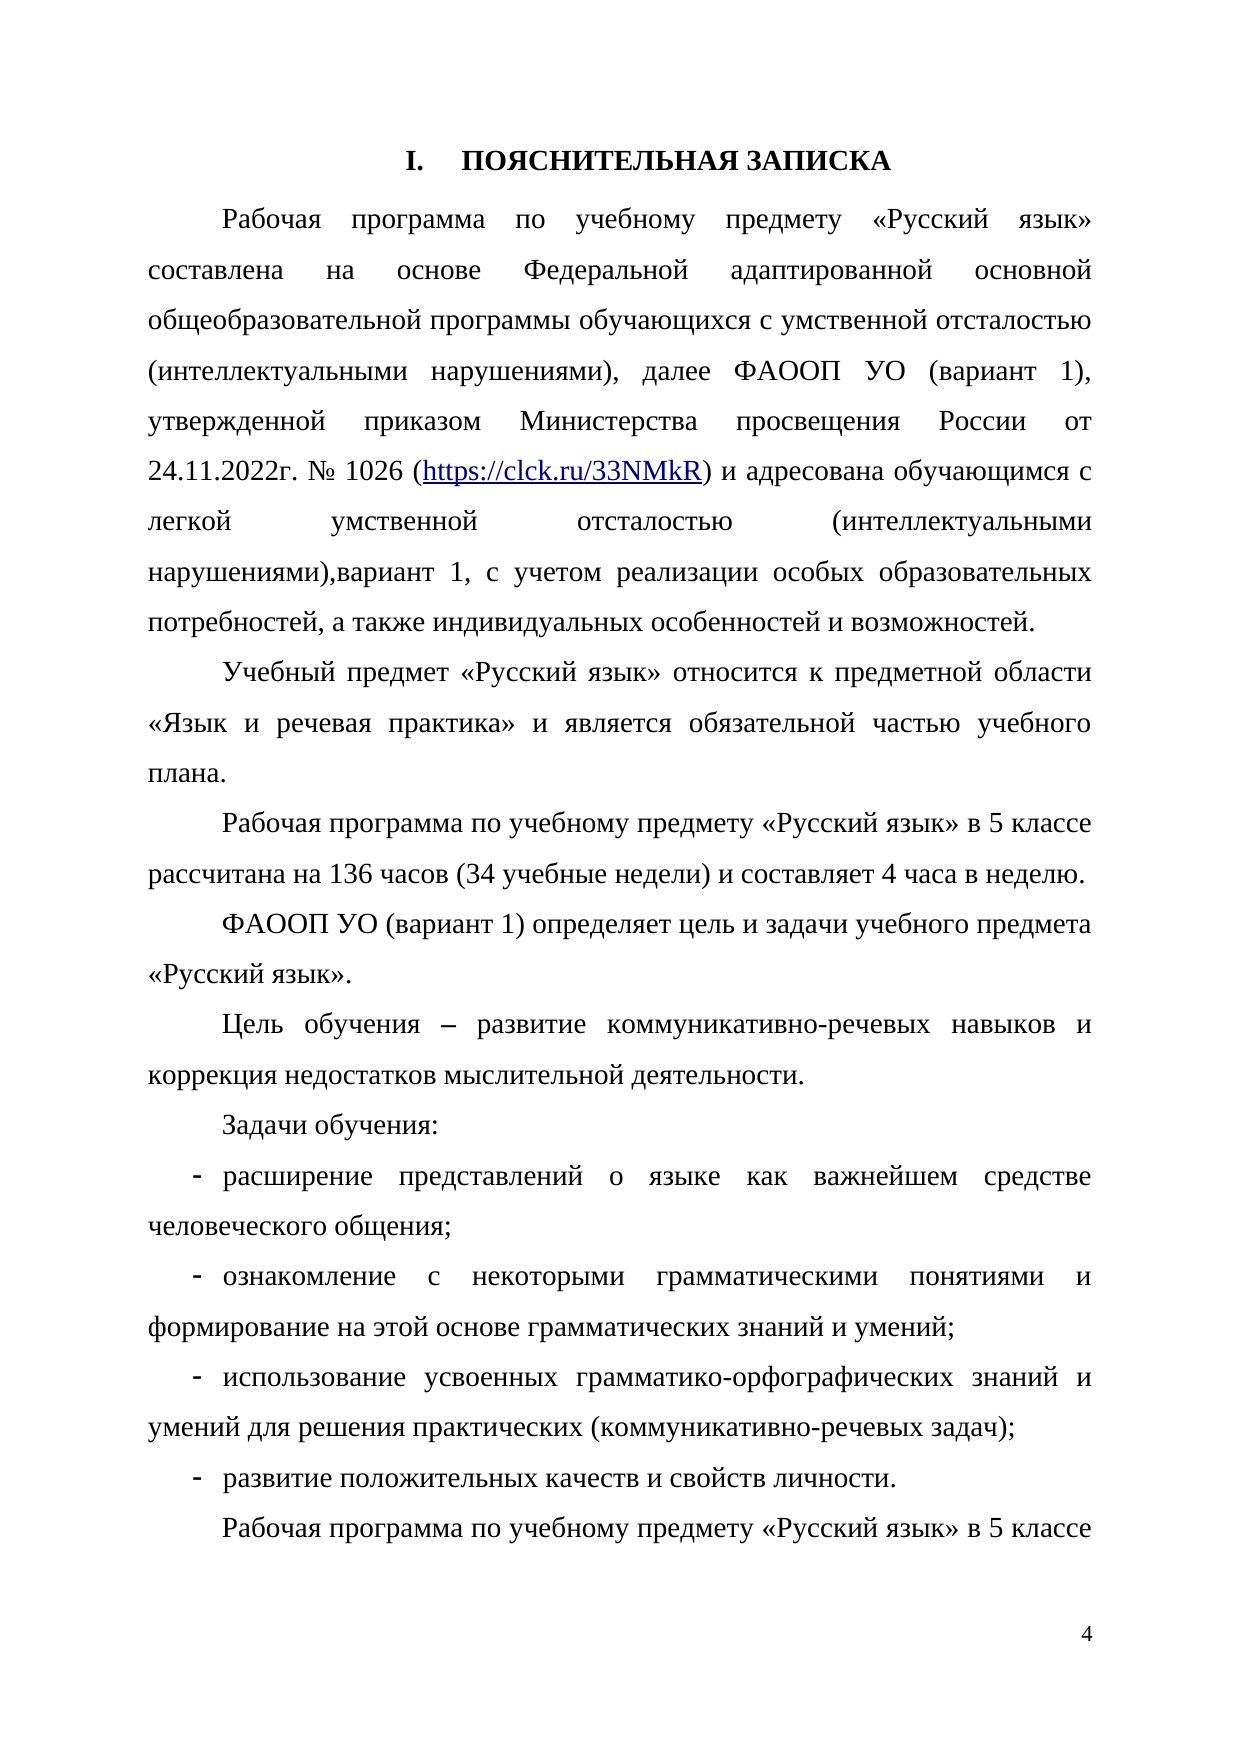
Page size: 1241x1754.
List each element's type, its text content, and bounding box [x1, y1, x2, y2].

text ФАООП УО (вариант 1) определяет цель и задачи учебного предмета «Русский язык». [148, 906, 1092, 990]
subtitle ПОЯСНИТЕЛЬНАЯ ЗАПИСКА [223, 143, 1092, 177]
list ознакомление с некоторыми грамматическими понятиями и формирование на этой основе грамматических знаний и умений; [148, 1258, 1092, 1342]
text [148, 1510, 1092, 1544]
text Рабочая программа по учебному предмету «Русский язык» составлена на основе Федеральной адаптированной основной общеобразовательной программы обучающихся с умственной отсталостью (интеллектуальными нарушениями), далее ФАООП УО (вариант 1), утвержденной приказом Министерства просвещения России от 24.11.2022г. № 1026 (https://clck.ru/33NMkR) и адресована обучающимся с легкой умственной отсталостью (интеллектуальными нарушениями),вариант 1, с учетом реализации особых образовательных потребностей, а также индивидуальных особенностей и возможностей. [148, 202, 1092, 638]
list развитие положительных качеств и свойств личности. [148, 1460, 1092, 1493]
text Цель обучения – развитие коммуникативно-речевых навыков и коррекция недостатков мыслительной деятельности. [148, 1007, 1092, 1091]
text Задачи обучения: [148, 1107, 1092, 1141]
list расширение представлений о языке как важнейшем средстве человеческого общения; [148, 1158, 1092, 1242]
text Рабочая программа по учебному предмету «Русский язык» в 5 классе рассчитана на 136 часов (34 учебные недели) и составляет 4 часа в неделю. [148, 805, 1092, 889]
text Учебный предмет «Русский язык» относится к предметной области «Язык и речевая практика» и является обязательной частью учебного плана. [148, 654, 1092, 789]
list использование усвоенных грамматико-орфографических знаний и умений для решения практических (коммуникативно-речевых задач); [148, 1359, 1092, 1443]
